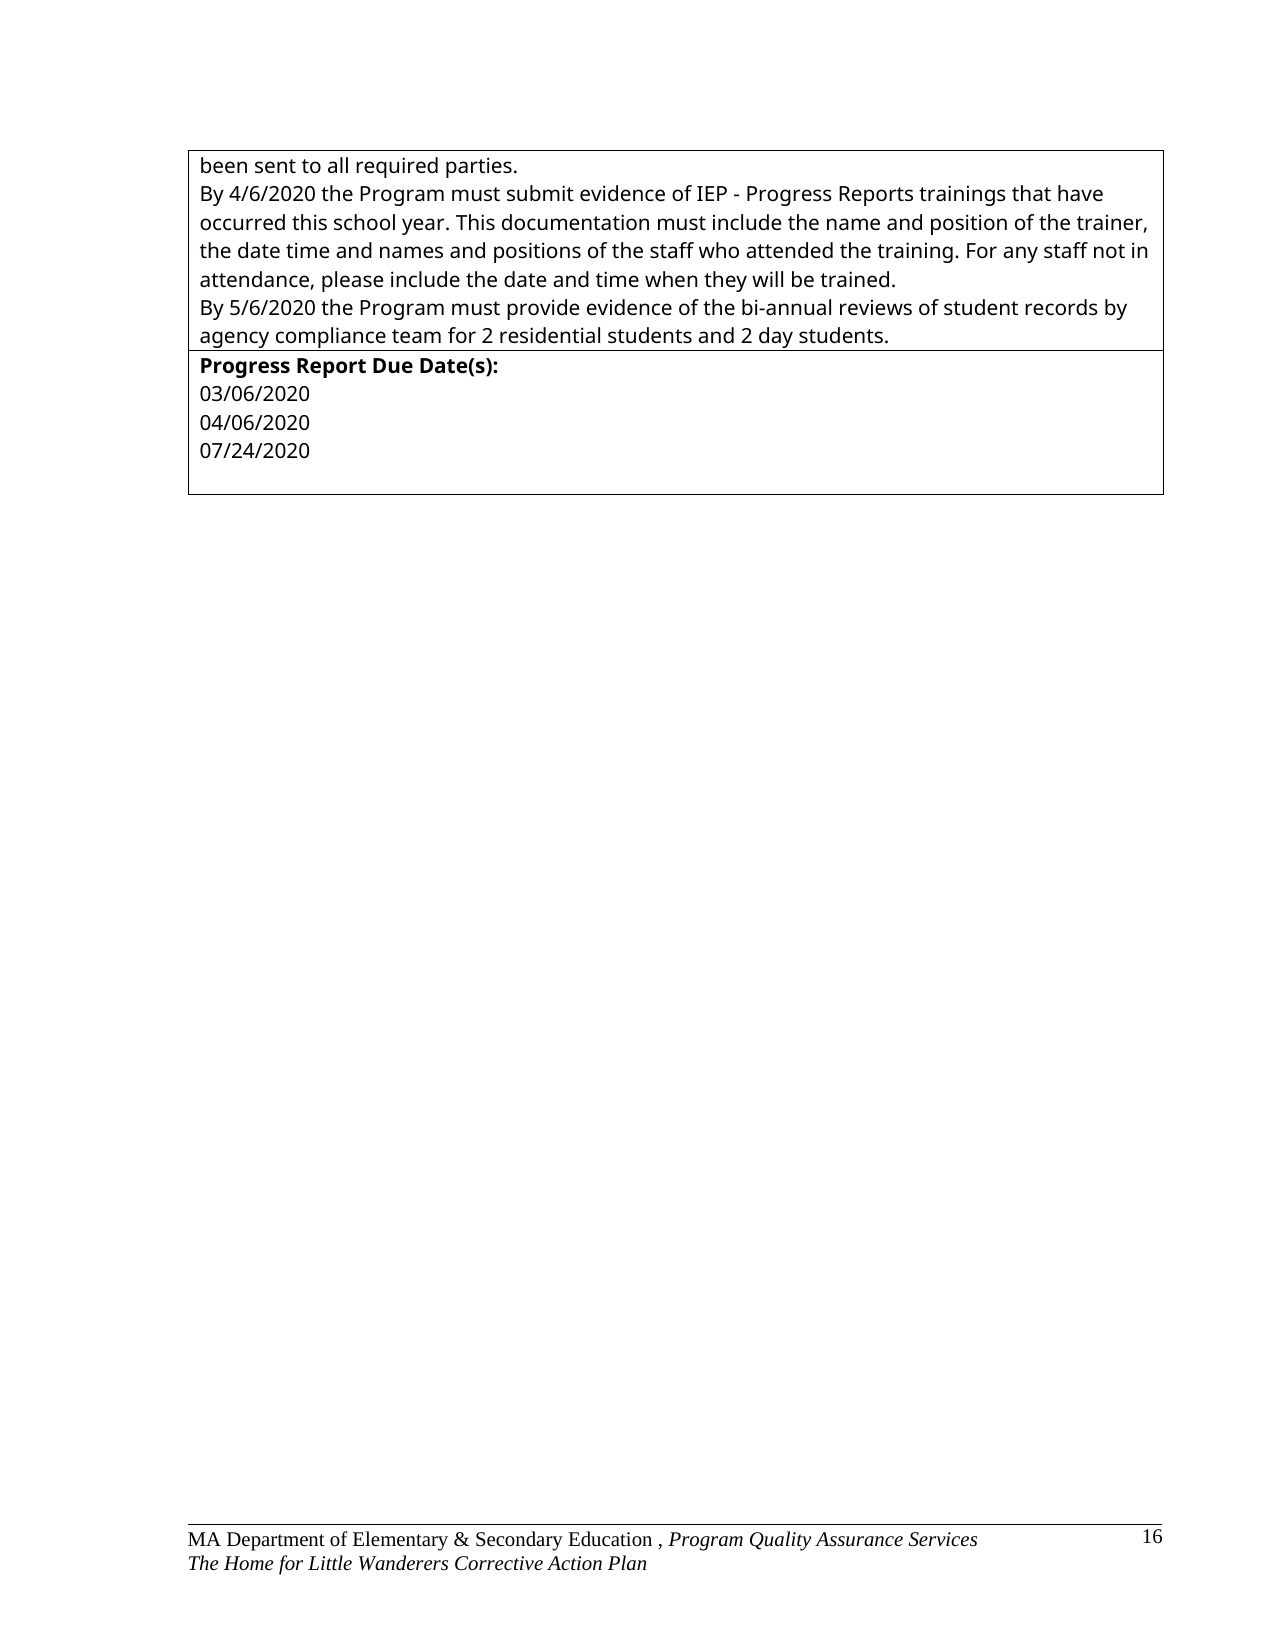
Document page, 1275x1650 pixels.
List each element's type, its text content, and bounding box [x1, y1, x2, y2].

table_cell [189, 151, 1163, 350]
table_cell Progress Report Due Date(s): 03/06/2020 04/06/2020 07/24/2020 [189, 351, 1163, 494]
